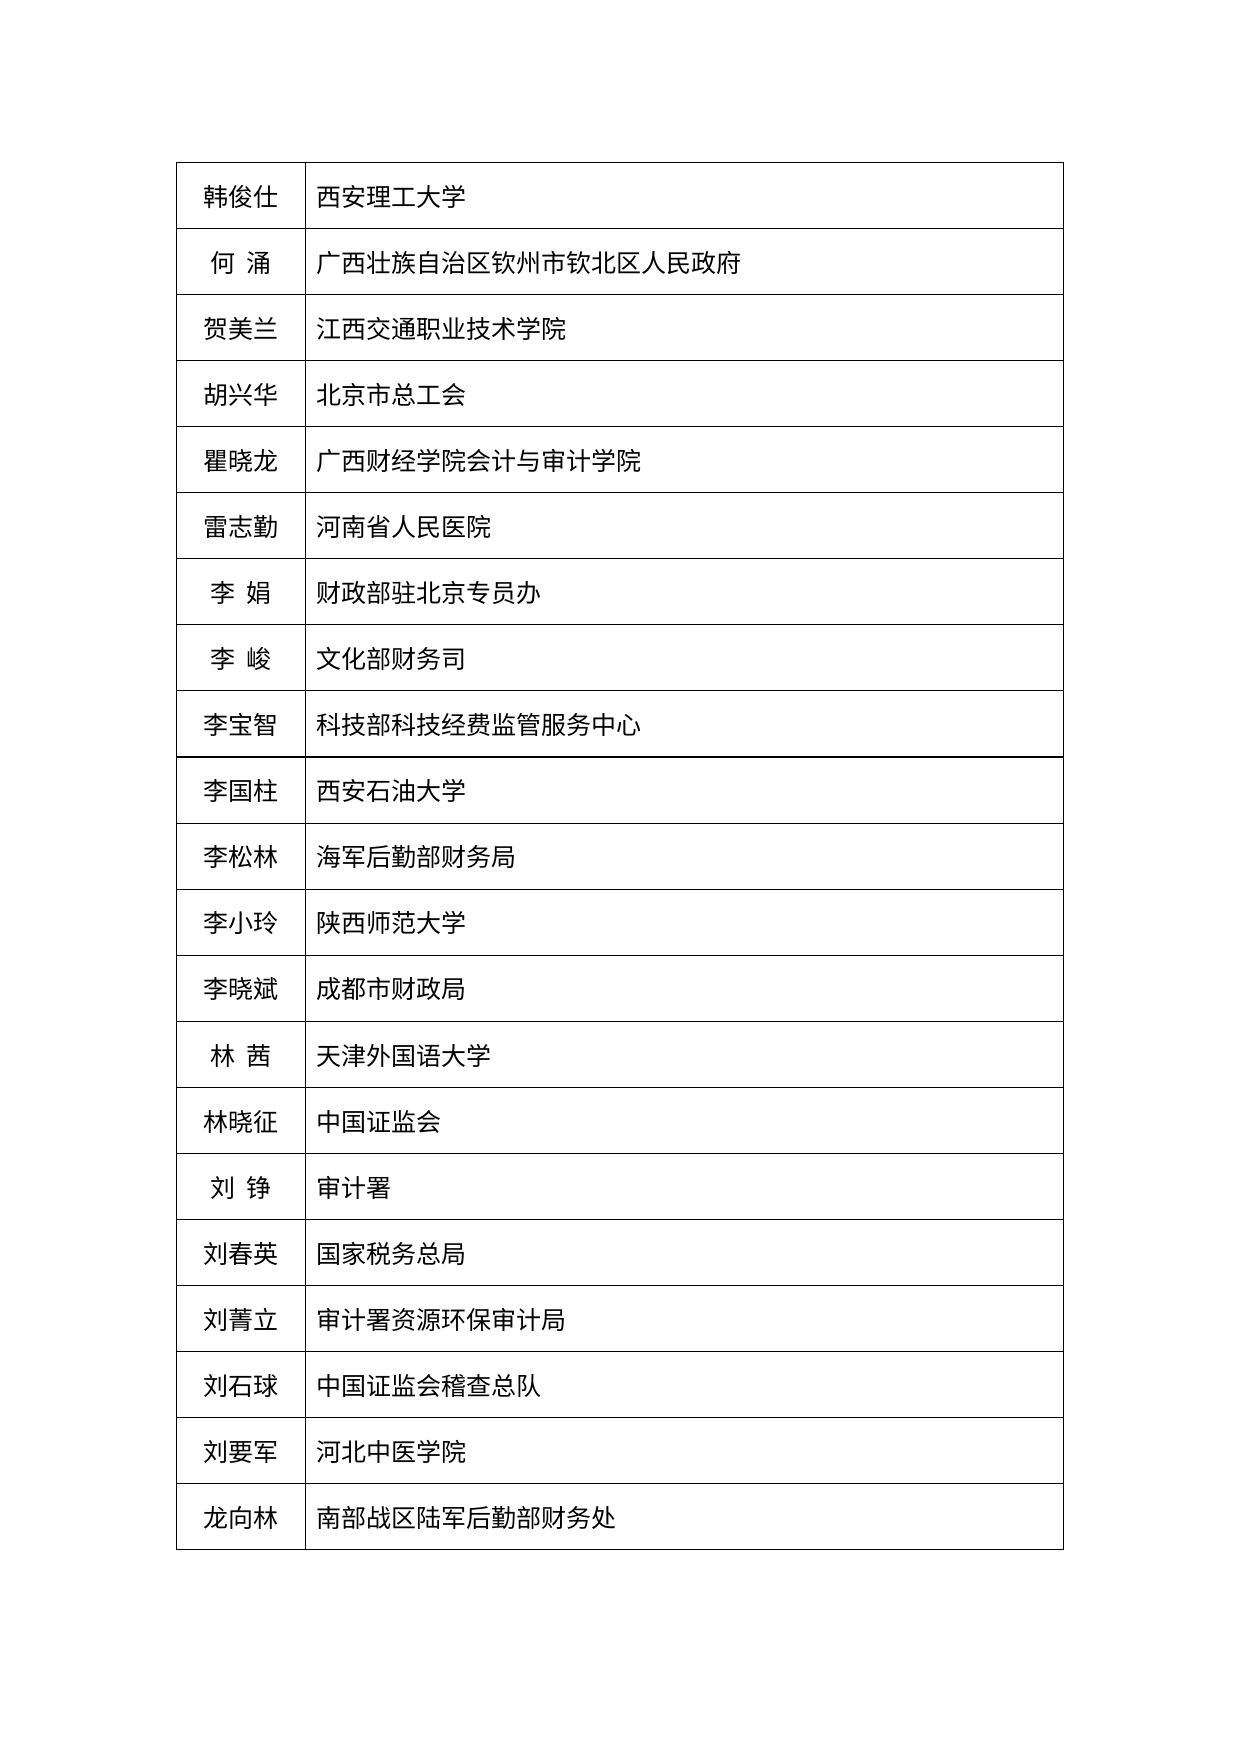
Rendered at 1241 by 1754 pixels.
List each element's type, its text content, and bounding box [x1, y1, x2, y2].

table_cell 刘要军 [177, 1418, 305, 1483]
table_cell 文化部财务司 [306, 625, 1063, 690]
table_cell 广西壮族自治区钦州市钦北区人民政府 [306, 229, 1063, 294]
table_cell 成都市财政局 [306, 956, 1063, 1021]
table_cell 刘 铮 [177, 1154, 305, 1219]
table_cell 海军后勤部财务局 [306, 824, 1063, 888]
table_cell 西安理工大学 [306, 163, 1063, 228]
table_cell 陕西师范大学 [306, 890, 1063, 954]
table_cell 南部战区陆军后勤部财务处 [306, 1484, 1063, 1549]
table_cell 李松林 [177, 824, 305, 888]
table_cell 天津外国语大学 [306, 1022, 1063, 1087]
table_cell 李 娟 [177, 559, 305, 624]
table_cell 西安石油大学 [306, 758, 1063, 822]
table_cell 河南省人民医院 [306, 493, 1063, 558]
table_cell 林晓征 [177, 1088, 305, 1153]
table_cell 龙向林 [177, 1484, 305, 1549]
table_cell 刘菁立 [177, 1286, 305, 1351]
table_cell 中国证监会 [306, 1088, 1063, 1153]
table_cell 李国柱 [177, 758, 305, 822]
table_cell 韩俊仕 [177, 163, 305, 228]
table_cell 河北中医学院 [306, 1418, 1063, 1483]
table_cell 中国证监会稽查总队 [306, 1352, 1063, 1417]
table_cell 广西财经学院会计与审计学院 [306, 427, 1063, 492]
table_cell 国家税务总局 [306, 1220, 1063, 1285]
table_cell 李小玲 [177, 890, 305, 954]
table_cell 刘春英 [177, 1220, 305, 1285]
table_cell 何 涌 [177, 229, 305, 294]
table_cell 贺美兰 [177, 295, 305, 360]
table_cell 林 茜 [177, 1022, 305, 1087]
table_cell 李 峻 [177, 625, 305, 690]
table_cell 审计署资源环保审计局 [306, 1286, 1063, 1351]
table_cell 科技部科技经费监管服务中心 [306, 691, 1063, 756]
table_cell 李晓斌 [177, 956, 305, 1021]
table_cell 雷志勤 [177, 493, 305, 558]
table_cell 刘石球 [177, 1352, 305, 1417]
table_cell 审计署 [306, 1154, 1063, 1219]
table_cell 江西交通职业技术学院 [306, 295, 1063, 360]
table_cell 财政部驻北京专员办 [306, 559, 1063, 624]
table_cell 瞿晓龙 [177, 427, 305, 492]
table_cell 胡兴华 [177, 361, 305, 426]
table_cell 李宝智 [177, 691, 305, 756]
table_cell 北京市总工会 [306, 361, 1063, 426]
